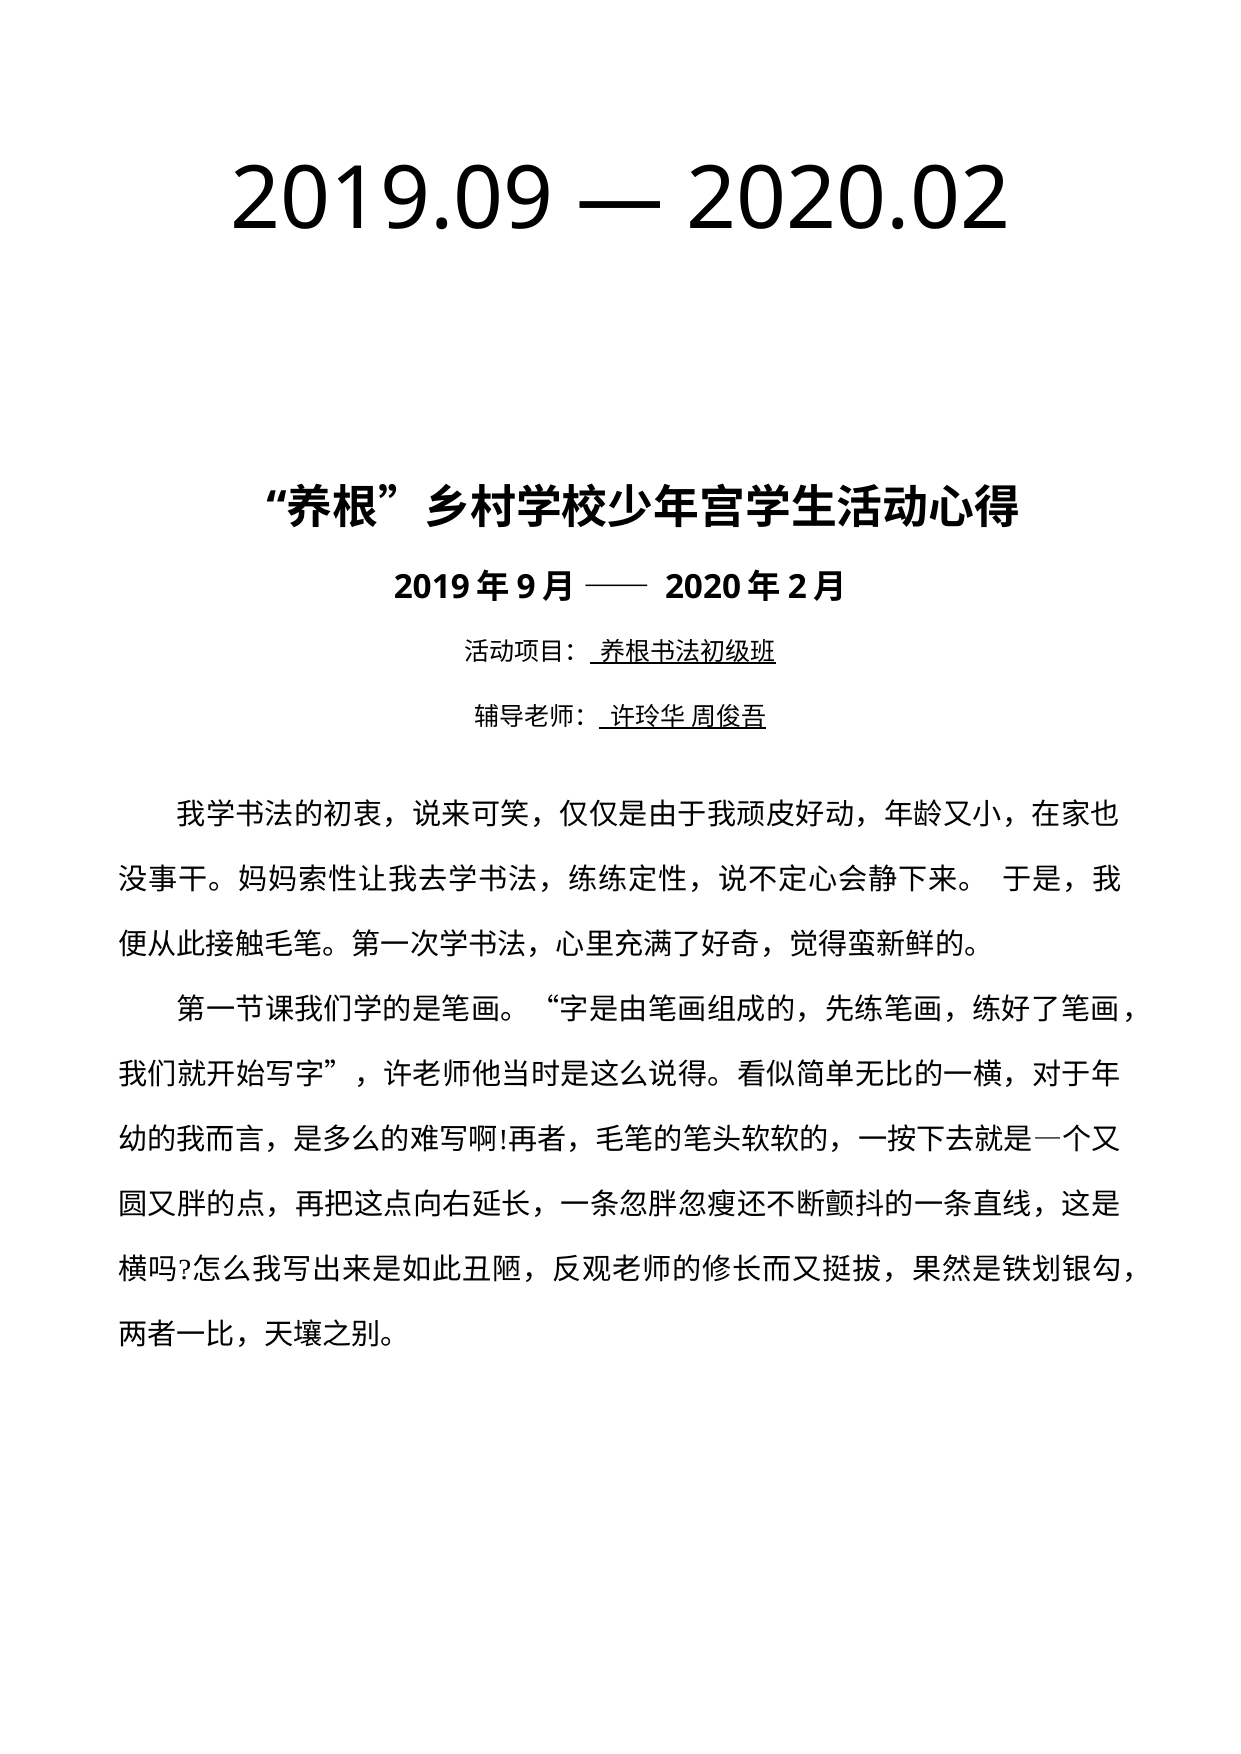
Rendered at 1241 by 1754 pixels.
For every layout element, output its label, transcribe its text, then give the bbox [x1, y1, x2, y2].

text 活动项目： 养根书法初级班 [118, 617, 1122, 682]
text 第一节课我们学的是笔画。“字是由笔画组成的，先练笔画，练好了笔画，我们就开始写字”，许老师他当时是这么说得。看似简单无比的一横，对于年幼的我而言，是多么的难写啊!再者，毛笔的笔头软软的，一按下去就是—个又圆又胖的点，再把这点向右延长，一条忽胖忽瘦还不断颤抖的一条直线，这是横吗?怎么我写出来是如此丑陋，反观老师的修长而又挺拔，果然是铁划银勾，两者一比，天壤之别。 [118, 974, 1122, 1364]
text 2019年9月 —— 2020年2月 [118, 552, 1122, 617]
text “养根”乡村学校少年宫学生活动心得 [118, 454, 1122, 552]
text 我学书法的初衷，说来可笑，仅仅是由于我顽皮好动，年龄又小，在家也没事干。妈妈索性让我去学书法，练练定性，说不定心会静下来。 于是，我便从此接触毛笔。第一次学书法，心里充满了好奇，觉得蛮新鲜的。 [118, 779, 1122, 974]
text 2019.09 — 2020.02 [118, 129, 1122, 259]
text 辅导老师： 许玲华 周俊吾 [118, 682, 1122, 747]
